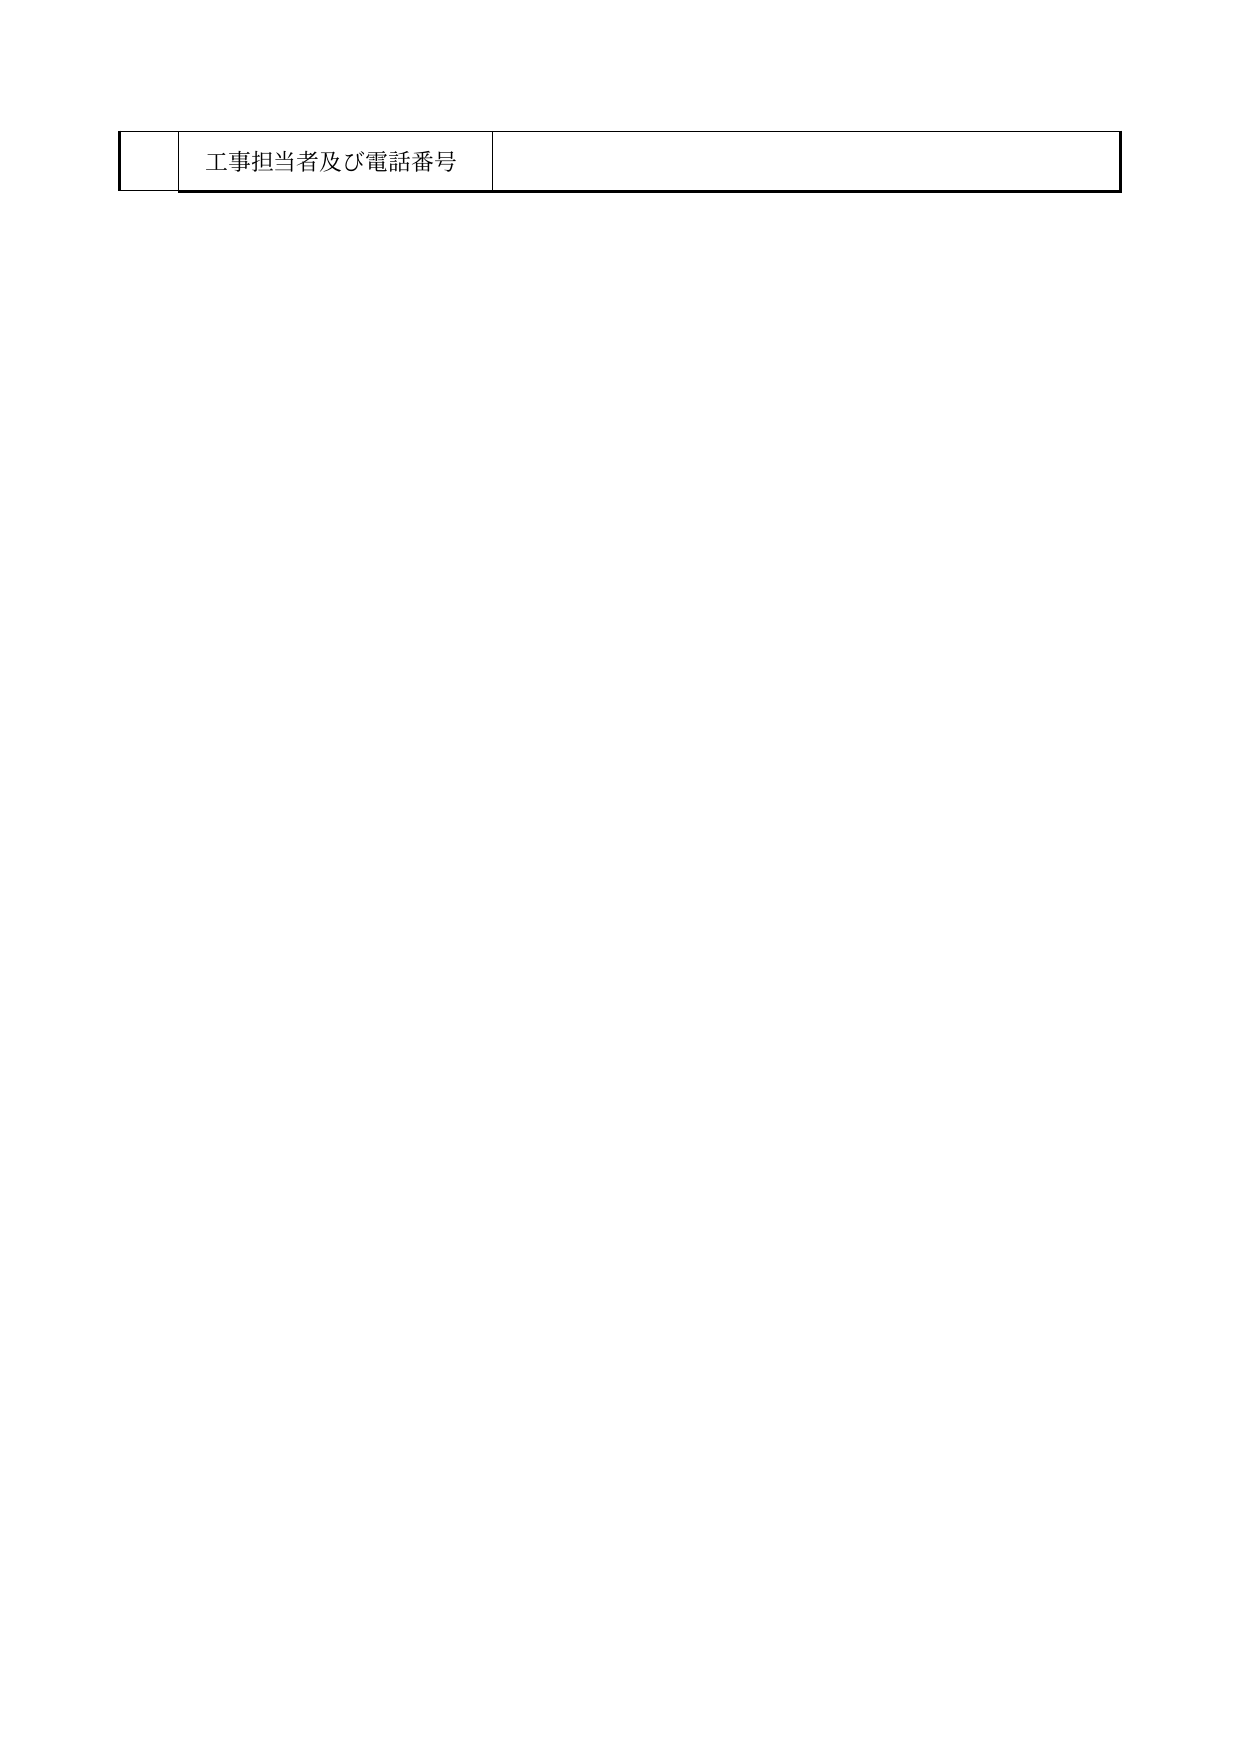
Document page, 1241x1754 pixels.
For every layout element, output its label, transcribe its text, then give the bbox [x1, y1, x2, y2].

table_cell 工事担当者及び電話番号 [179, 132, 492, 190]
table_cell [493, 132, 1119, 190]
